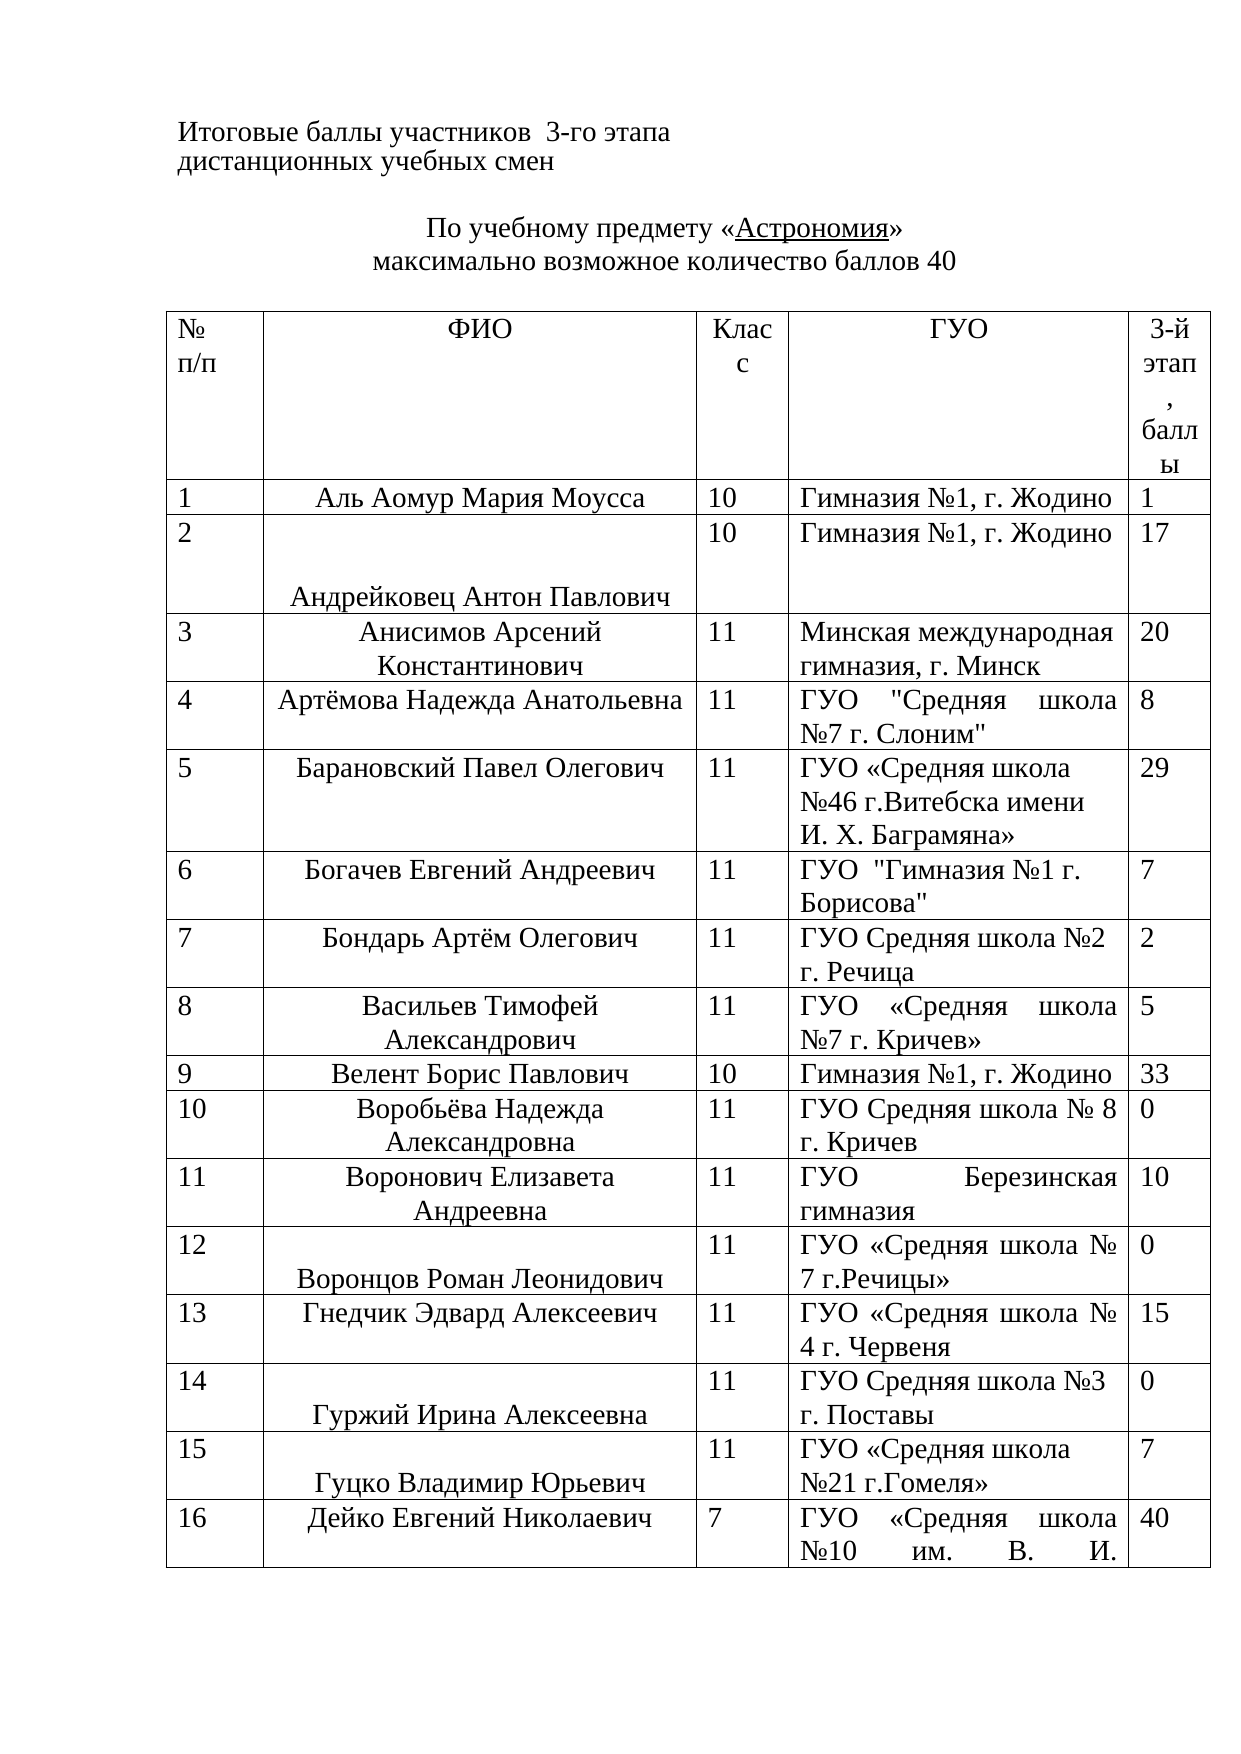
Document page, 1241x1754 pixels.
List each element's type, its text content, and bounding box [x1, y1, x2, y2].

table_header 3-й этап, баллы [1129, 312, 1210, 479]
text Итоговые баллы участников 3-го этапа [177, 118, 1152, 147]
table_cell 11 [697, 1295, 788, 1362]
table_cell Артёмова Надежда Анатольевна [264, 682, 696, 749]
table_cell Барановский Павел Олегович [264, 750, 696, 851]
text По учебному предмету «Астрономия» [177, 210, 1152, 243]
table_cell 17 [1129, 515, 1210, 613]
table_cell 40 [1129, 1500, 1210, 1567]
table_cell 5 [1129, 988, 1210, 1055]
table_cell Минская международная гимназия, г. Минск [789, 614, 1128, 681]
table_cell Бондарь Артём Олегович [264, 920, 696, 987]
table_cell Гимназия №1, г. Жодино [789, 1056, 1128, 1090]
table_cell 0 [1129, 1091, 1210, 1158]
table_cell 11 [697, 1227, 788, 1294]
table_cell 11 [167, 1159, 263, 1226]
table_cell Анисимов Арсений Константинович [264, 614, 696, 681]
table_cell ГУО «Средняя школа №21 г.Гомеля» [789, 1432, 1128, 1499]
table_cell 10 [167, 1091, 263, 1158]
table_cell 11 [697, 682, 788, 749]
table_cell 11 [697, 750, 788, 851]
table_cell Васильев Тимофей Александрович [264, 988, 696, 1055]
table_cell 11 [697, 1159, 788, 1226]
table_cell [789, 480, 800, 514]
table_cell 10 [1129, 1159, 1210, 1226]
table_cell ГУО Березинская гимназия [789, 1159, 1128, 1226]
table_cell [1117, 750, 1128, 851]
table_header ФИО [264, 312, 696, 479]
table_cell Аль Аомур Мария Моусса [264, 480, 696, 514]
table_cell Гнедчик Эдвард Алексеевич [264, 1295, 696, 1362]
table_cell 10 [697, 480, 788, 514]
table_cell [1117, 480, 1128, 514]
table_cell 7 [1129, 852, 1210, 919]
table_cell 16 [167, 1500, 263, 1567]
table_cell Воронцов Роман Леонидович [264, 1227, 696, 1294]
table_cell 7 [697, 1500, 788, 1567]
table_cell 0 [1129, 1364, 1210, 1431]
table_cell 13 [167, 1295, 263, 1362]
table_cell Андрейковец Антон Павлович [264, 515, 696, 613]
table_cell Воробьёва Надежда Александровна [264, 1091, 696, 1158]
table_cell 33 [1129, 1056, 1210, 1090]
table_cell 7 [167, 920, 263, 987]
table_header ГУО [789, 312, 1128, 479]
table_cell 11 [697, 852, 788, 919]
table_cell 9 [167, 1056, 263, 1090]
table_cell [264, 1500, 696, 1567]
table_cell 11 [697, 1364, 788, 1431]
table_cell 1 [167, 480, 263, 514]
table_cell 3 [167, 614, 263, 681]
table_header № п/п [167, 312, 263, 479]
table_cell ГУО Средняя школа № 8 г. Кричев [789, 1091, 1128, 1158]
table_cell ГУО Средняя школа №2 г. Речица [789, 920, 1128, 987]
table_cell 2 [167, 515, 263, 613]
table_cell 11 [697, 614, 788, 681]
table_cell 7 [1129, 1432, 1210, 1499]
table_cell 10 [697, 515, 788, 613]
table_cell ГУО Средняя школа №3 г. Поставы [789, 1364, 1128, 1431]
table_cell 4 [167, 682, 263, 749]
table_cell ГУО "Средняя школа №7 г. Слоним" [789, 682, 1128, 749]
table_cell 11 [697, 920, 788, 987]
table_cell 8 [167, 988, 263, 1055]
table_cell 20 [1129, 614, 1210, 681]
table_cell Гимназия №1, г. Жодино [789, 515, 1128, 613]
table_cell 0 [1129, 1227, 1210, 1294]
table_cell ГУО «Средняя школа № 4 г. Червеня [789, 1295, 1128, 1362]
table_cell 2 [1129, 920, 1210, 987]
text дистанционных учебных смен [177, 147, 1152, 176]
table_cell 11 [697, 1432, 788, 1499]
table_cell Воронович Елизавета Андреевна [264, 1159, 696, 1226]
table_cell 8 [1129, 682, 1210, 749]
text максимально возможное количество баллов 40 [177, 243, 1152, 277]
table_cell 6 [167, 852, 263, 919]
table_cell 11 [697, 988, 788, 1055]
table_cell 10 [697, 1056, 788, 1090]
table_cell 15 [1129, 1295, 1210, 1362]
table_cell 11 [697, 1091, 788, 1158]
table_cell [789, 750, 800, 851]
table_cell 12 [167, 1227, 263, 1294]
table_cell ГУО «Средняя школа № 7 г.Речицы» [789, 1227, 1128, 1294]
table_cell 1 [1129, 480, 1210, 514]
table_header Класс [697, 312, 788, 479]
table_cell 15 [167, 1432, 263, 1499]
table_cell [789, 1500, 1128, 1567]
table_cell Гуцко Владимир Юрьевич [264, 1432, 696, 1499]
table_cell Велент Борис Павлович [264, 1056, 696, 1090]
table_cell 14 [167, 1364, 263, 1431]
table_cell ГУО «Средняя школа №7 г. Кричев» [789, 988, 1128, 1055]
table_cell Гуржий Ирина Алексеевна [264, 1364, 696, 1431]
table_cell 29 [1129, 750, 1210, 851]
table_cell Богачев Евгений Андреевич [264, 852, 696, 919]
table_cell 5 [167, 750, 263, 851]
